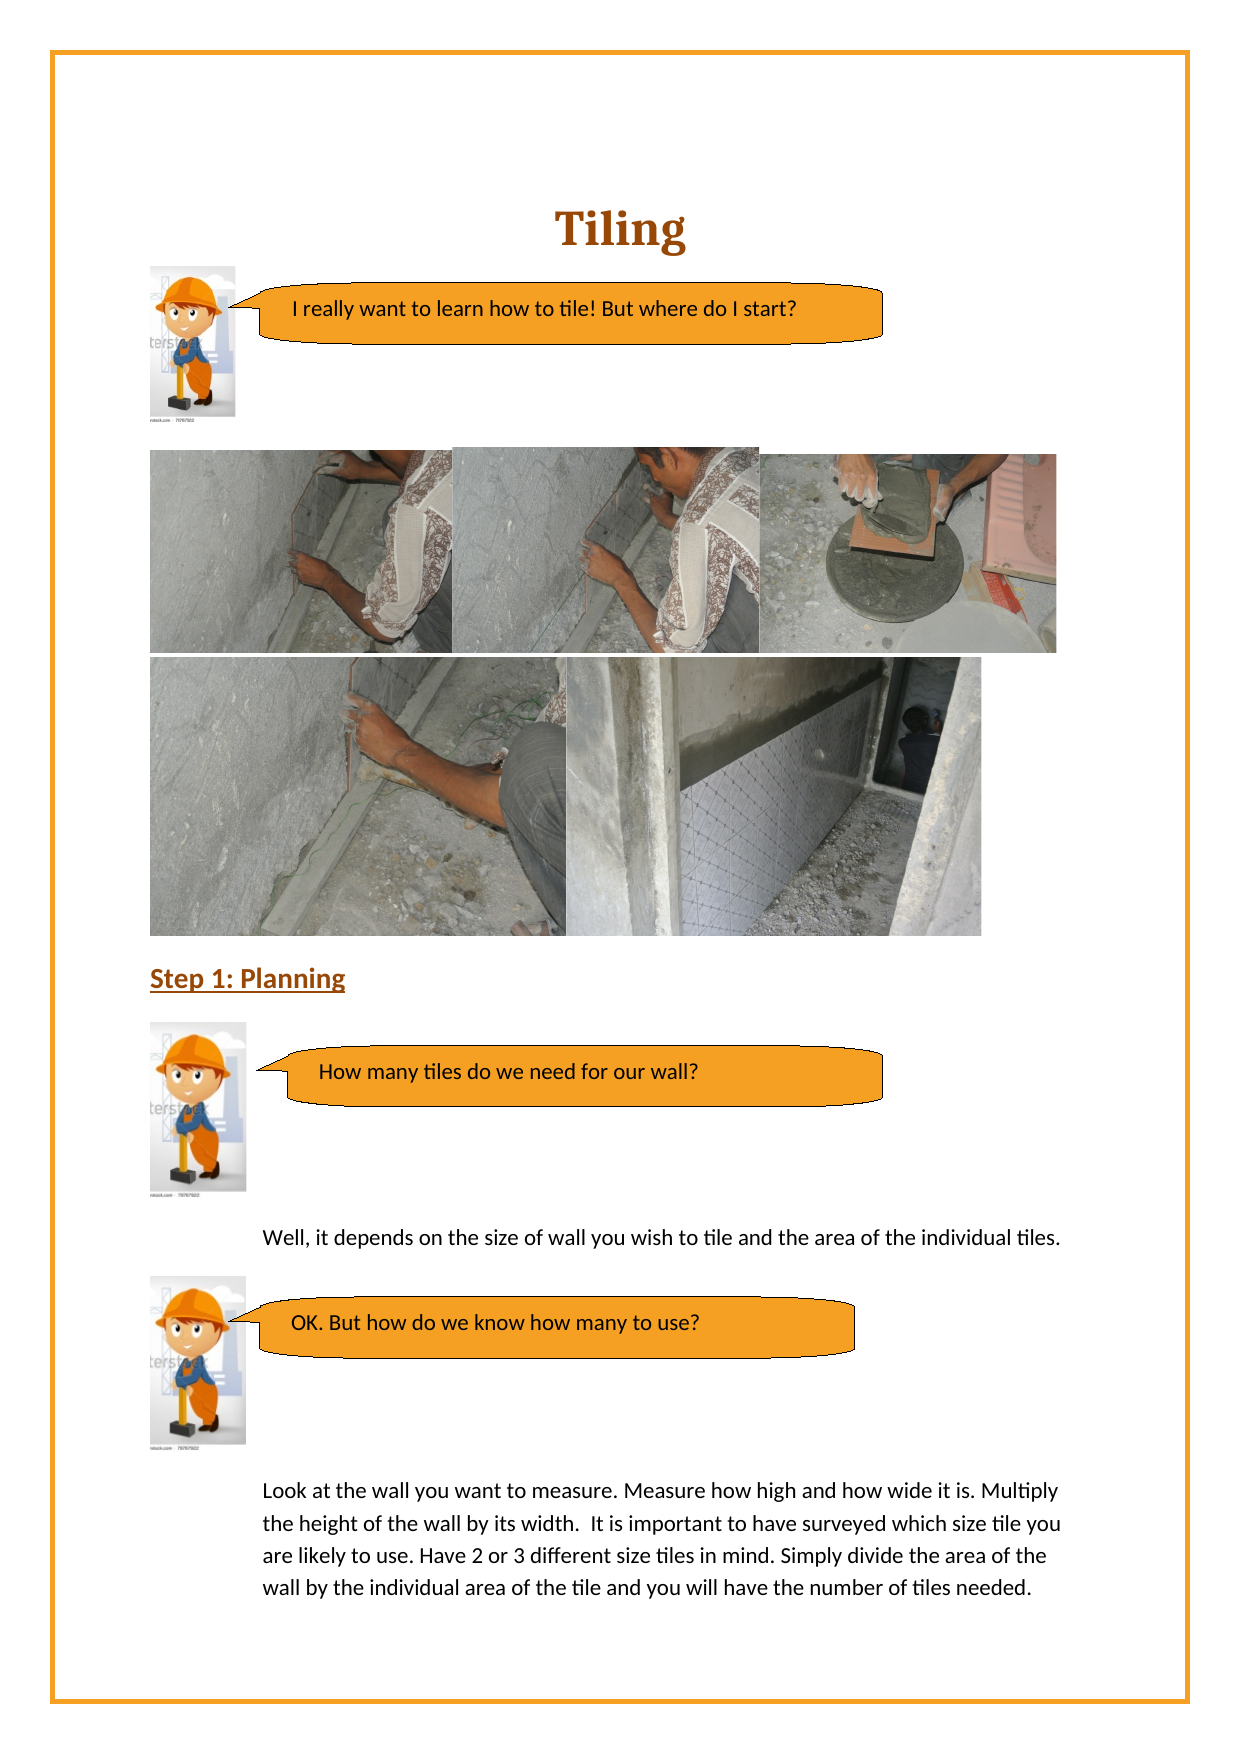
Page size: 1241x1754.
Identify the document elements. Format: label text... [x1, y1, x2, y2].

picture [150, 266, 236, 423]
picture [150, 1022, 247, 1199]
text Step 1: Planning [150, 961, 1090, 996]
list Well, it depends on the size of wall you wish to tile and the area of the individual tiles. [262, 1223, 1090, 1251]
picture [150, 447, 1057, 653]
subtitle Tiling [150, 200, 1090, 257]
list Look at the wall you want to measure. Measure how high and how wide it is. Multiply the height of the wall by its width. It is important to have surveyed which size tile you are likely to use. Have 2 or 3 different size tiles in mind. Simply divide the area of the wall by the individual area of the tile and you will have the number of tiles needed. [262, 1477, 1090, 1601]
picture [150, 1276, 246, 1452]
picture [150, 657, 982, 936]
